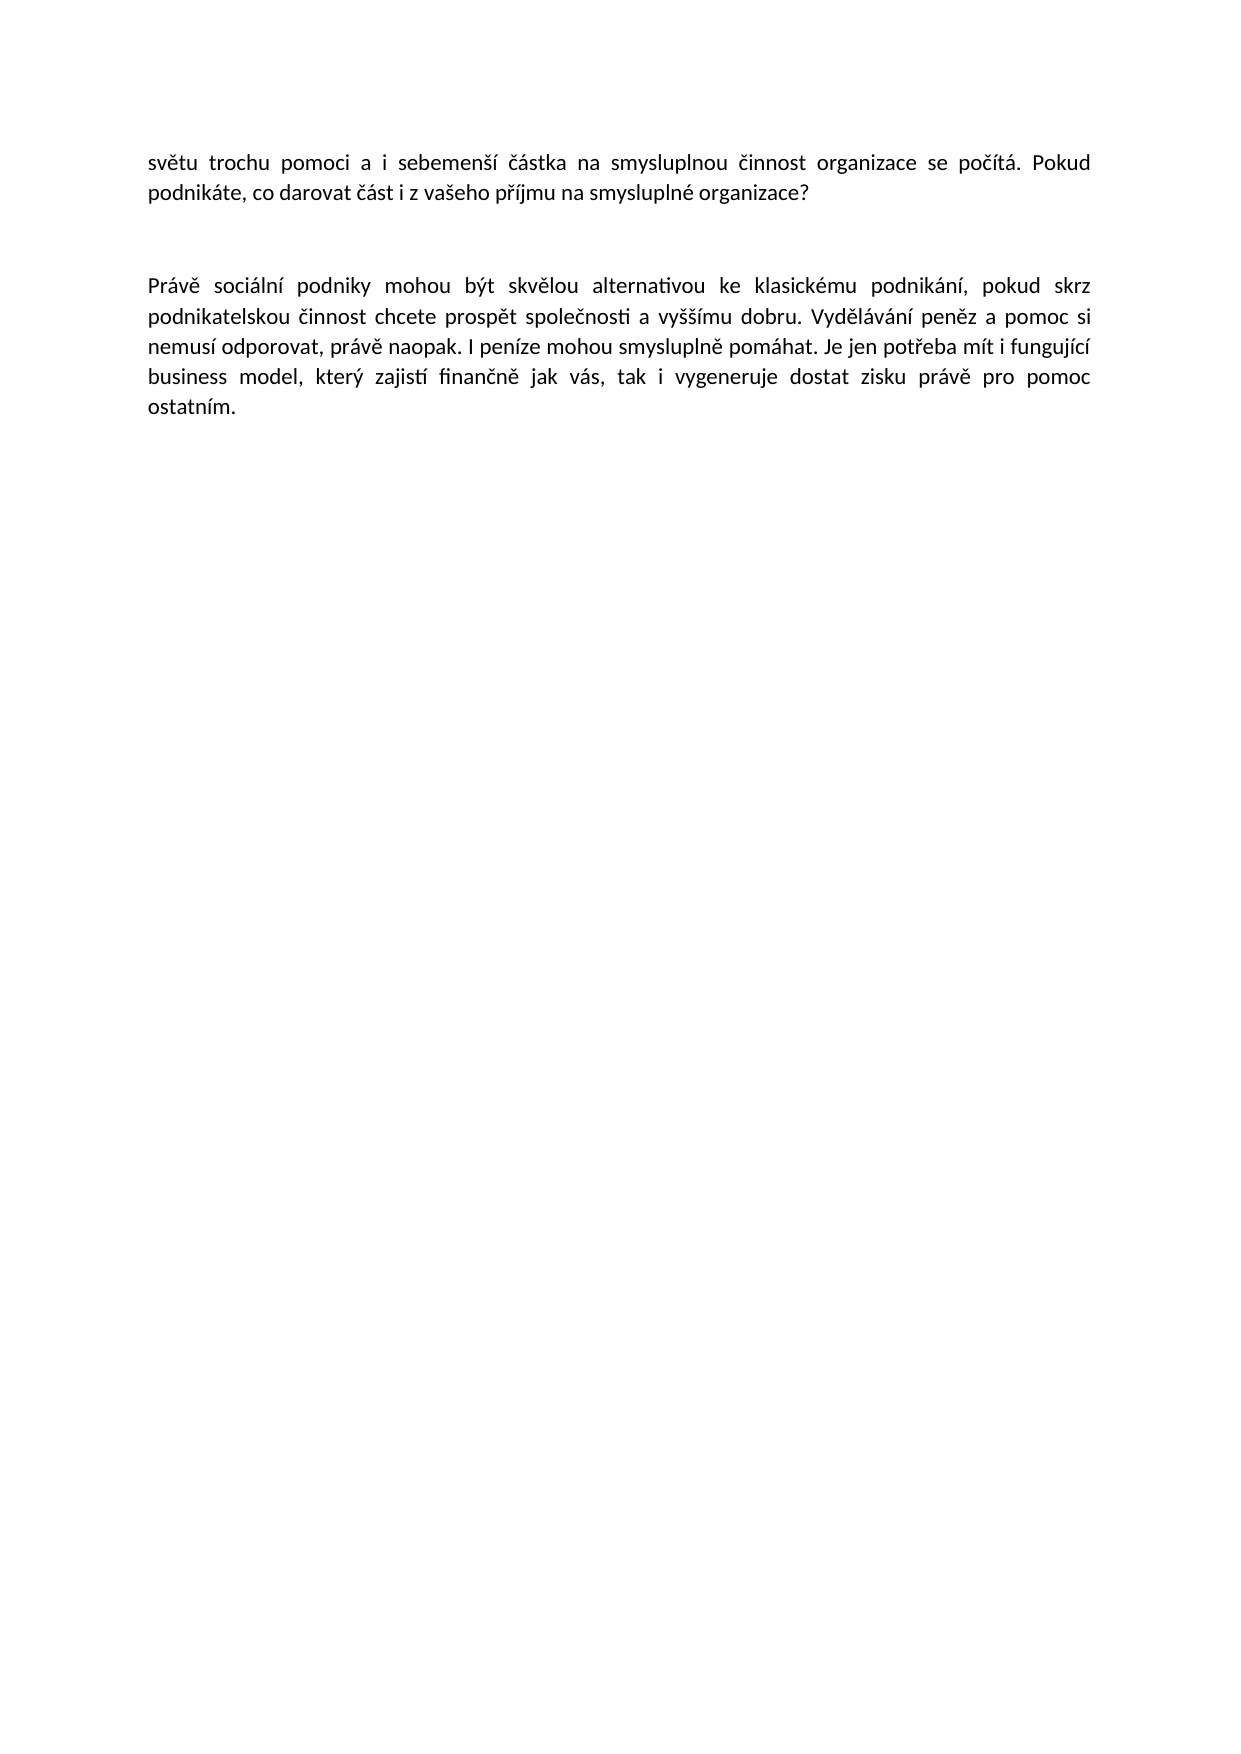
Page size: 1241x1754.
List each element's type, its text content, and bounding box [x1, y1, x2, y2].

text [148, 148, 1093, 206]
text Právě sociální podniky mohou být skvělou alternativou ke klasickému podnikání, pokud skrz podnikatelskou činnost chcete prospět společnosti a vyššímu dobru. Vydělávání peněz a pomoc si nemusí odporovat, právě naopak. I peníze mohou smysluplně pomáhat. Je jen potřeba mít i fungující business model, který zajistí finančně jak vás, tak i vygeneruje dostat zisku právě pro pomoc ostatním. [148, 272, 1093, 420]
